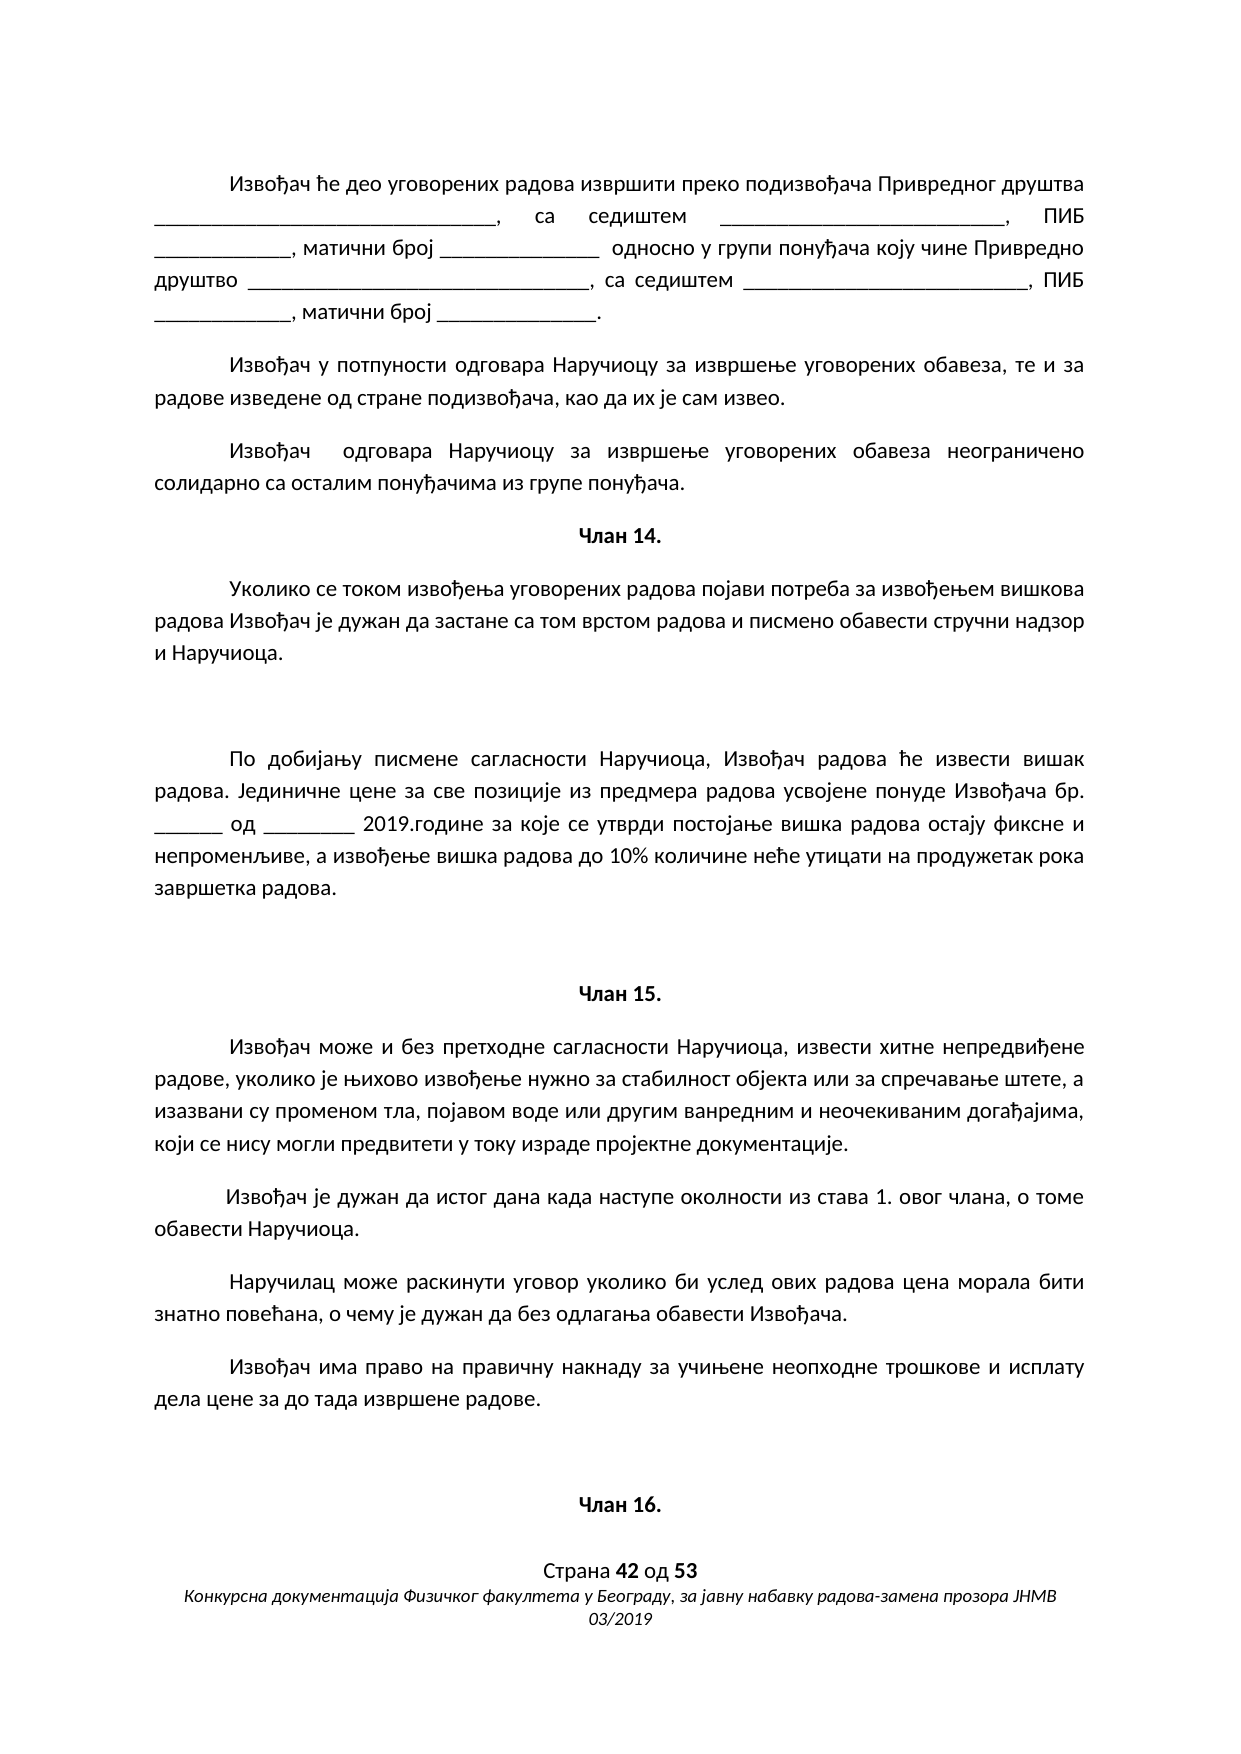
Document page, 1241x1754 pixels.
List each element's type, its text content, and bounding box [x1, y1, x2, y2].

text Извођач у потпуности одговара Наручиоцу за извршење уговорених обавеза, те и за радове изведене од стране подизвођача, као да их је сам извео. [154, 351, 1086, 411]
text Извођач може и без претходне сагласности Наручиоца, извести хитне непредвиђене радове, уколико је њихово извођење нужно за стабилност објекта или за спречавање штете, а изазвани су променом тла, појавом воде или другим ванредним и неочекиваним догађајима, који се нису могли предвитети у току израде пројектне документације. [154, 1032, 1086, 1157]
text По добијању писмене сагласности Наручиоца, Извођач радова ће извести вишак радова. Јединичне цене за све позиције из предмера радова усвојене понуде Извођача бр. ______ од ________ 2019.године за које се утврди постојање вишка радова остају фиксне и непроменљиве, а извођење вишка радова до 10% количине неће утицати на продужетак рока завршетка радова. [154, 744, 1086, 901]
text Извођач одговара Наручиоцу за извршење уговорених обавеза неограничено солидарно са осталим понуђачима из групе понуђача. [154, 436, 1086, 496]
text Члан 15. [154, 979, 1086, 1007]
text Уколико се током извођења уговорених радова појави потреба за извођењем вишкова радова Извођач је дужан да застане са том врстом радова и писмено обавести стручни надзор и Наручиоца. [154, 574, 1086, 666]
text Извођач има право на правичну накнаду за учињене неопходне трошкове и исплату дела цене за до тада извршене радове. [154, 1352, 1086, 1412]
text Члан 16. [154, 1490, 1086, 1518]
text Извођач ће део уговорених радова извршити преко подизвођача Привредног друштва ______________________________, са седиштем _________________________, ПИБ ____________, матични број ______________ односно у групи понуђача коју чине Привредно друштво ______________________________, са седиштем _________________________, ПИБ ____________, матични број ______________. [154, 169, 1086, 326]
text Наручилац може раскинути уговор уколико би услед ових радова цена морала бити знатно повећана, о чему је дужан да без одлагања обавести Извођача. [154, 1267, 1086, 1327]
text Извођач је дужан да истог дана када наступе околности из става 1. овог члана, о томе обавести Наручиоца. [154, 1182, 1086, 1242]
text Члан 14. [154, 521, 1086, 549]
